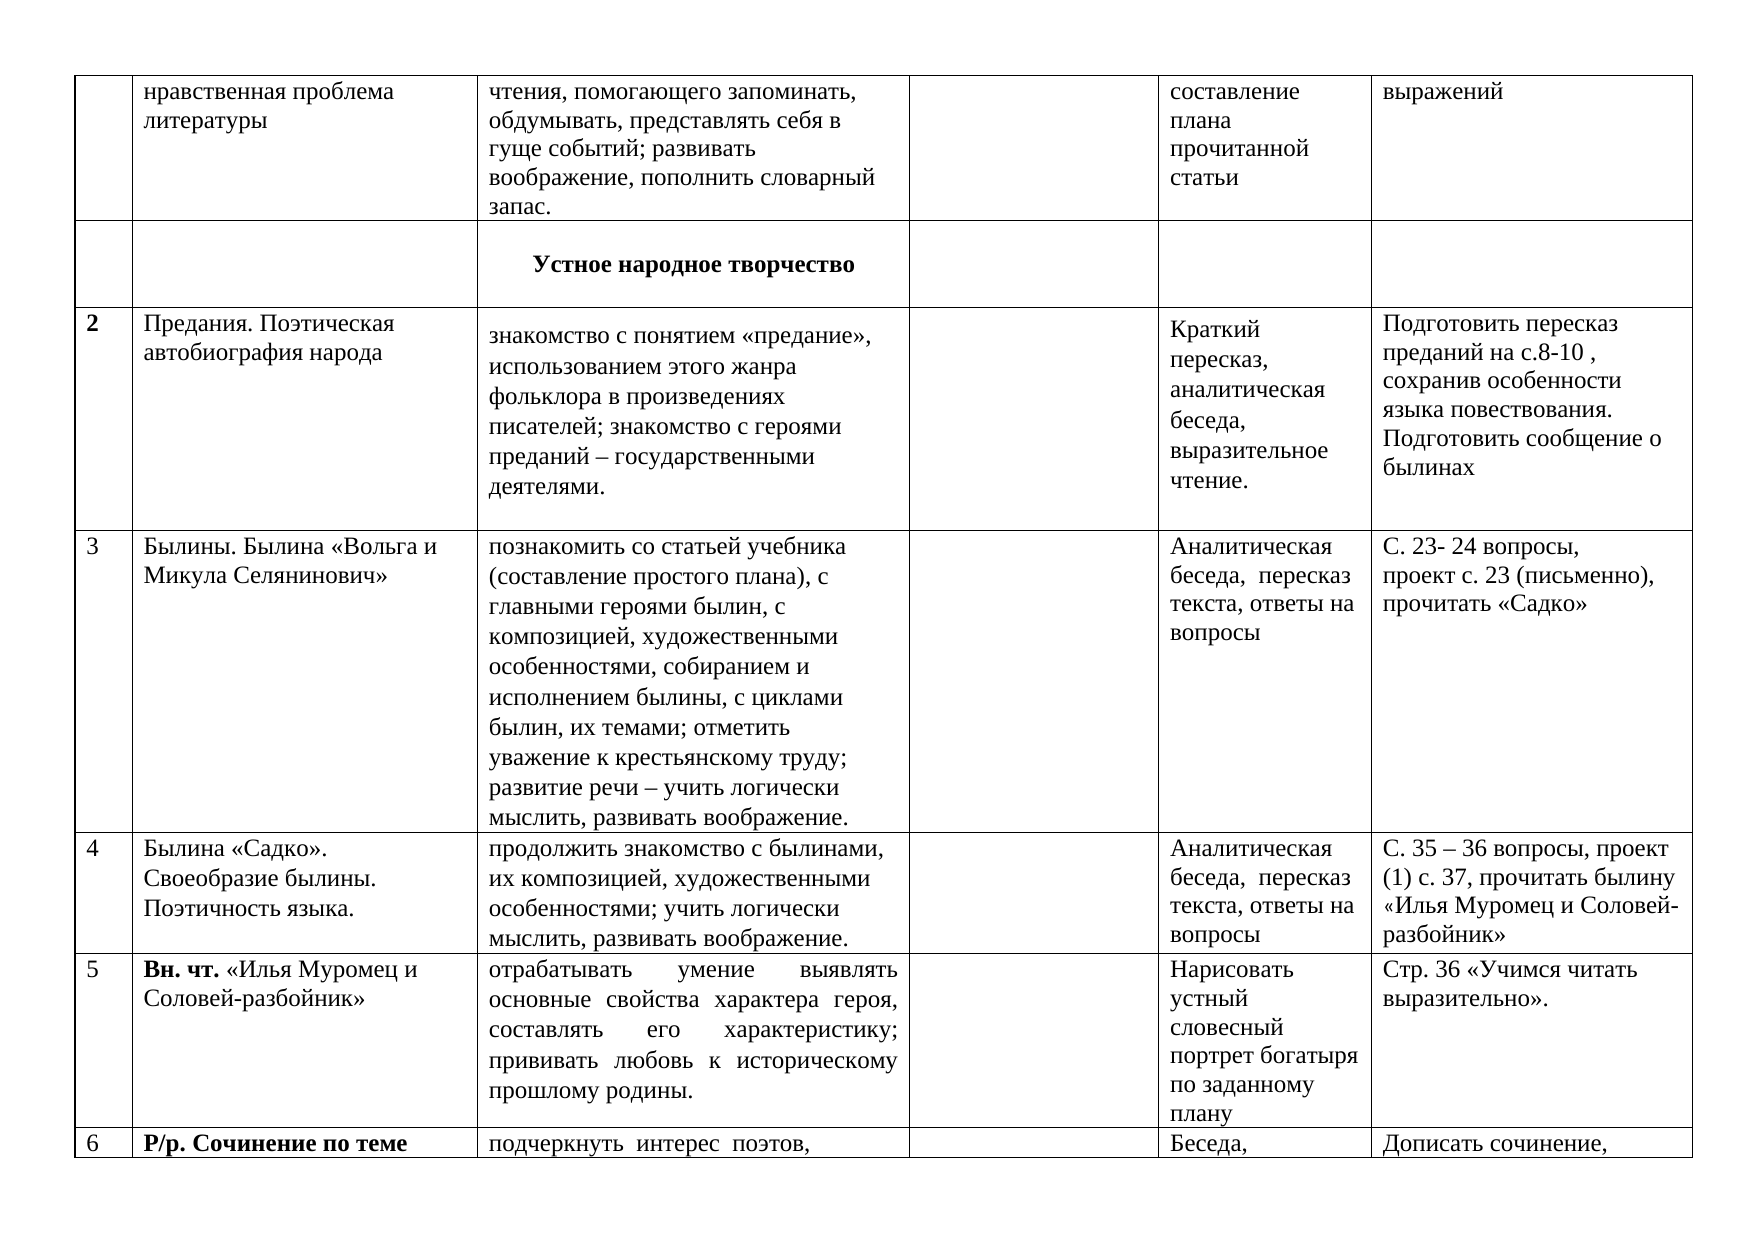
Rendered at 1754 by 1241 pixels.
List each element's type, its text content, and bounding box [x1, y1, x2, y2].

table_cell Предания. Поэтическая автобиография народа [133, 308, 477, 530]
table_cell Подготовить пересказ преданий на с.8-10 , сохранив особенности языка повествования. Подготовить сообщение о былинах [1372, 308, 1692, 530]
table_cell [910, 308, 1158, 530]
table_cell 4 [76, 833, 132, 953]
table_cell С. 23- 24 вопросы, проект с. 23 (письменно), прочитать «Садко» [1372, 531, 1692, 832]
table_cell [1372, 1128, 1692, 1157]
table_cell знакомство с понятием «предание», использованием этого жанра фольклора в произведениях писателей; знакомство с героями преданий – государственными деятелями. [478, 308, 909, 530]
table_cell Аналитическая беседа, пересказ текста, ответы на вопросы [1159, 531, 1371, 832]
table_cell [1159, 1128, 1371, 1157]
table_cell Стр. 36 «Учимся читать выразительно». [1372, 954, 1692, 1127]
table_cell 2 [76, 308, 132, 530]
table_cell [910, 531, 1158, 832]
table_cell [133, 221, 477, 307]
table_cell С. 35 – 36 вопросы, проект (1) с. 37, прочитать былину «Илья Муромец и Соловей-разбойник» [1372, 833, 1692, 953]
table_cell [910, 1128, 1158, 1157]
table_cell Былина «Садко». Своеобразие былины. Поэтичность языка. [133, 833, 477, 953]
table_cell продолжить знакомство с былинами, их композицией, художественными особенностями; учить логически мыслить, развивать воображение. [478, 833, 909, 953]
table_cell [910, 833, 1158, 953]
table_cell Устное народное творчество [478, 221, 909, 307]
table_cell 5 [76, 954, 132, 1127]
table_cell 3 [76, 531, 132, 832]
table_cell Былины. Былина «Вольга и Микула Селянинович» [133, 531, 477, 832]
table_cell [133, 1128, 477, 1157]
table_cell [910, 954, 1158, 1127]
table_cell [1159, 76, 1371, 220]
table_cell [76, 221, 132, 307]
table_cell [478, 1128, 909, 1157]
table_cell Аналитическая беседа, пересказ текста, ответы на вопросы [1159, 833, 1371, 953]
table_cell отрабатывать умение выявлять основные свойства характера героя, составлять его характеристику; прививать любовь к историческому прошлому родины. [478, 954, 909, 1127]
table_cell Краткий пересказ, аналитическая беседа, выразительное чтение. [1159, 308, 1371, 530]
table_cell 1 [76, 76, 132, 220]
table_cell Нарисовать устный словесный портрет богатыря по заданному плану [1159, 954, 1371, 1127]
table_cell познакомить со статьей учебника (составление простого плана), с главными героями былин, с композицией, художественными особенностями, собиранием и исполнением былины, с циклами былин, их темами; отметить уважение к крестьянскому труду; развитие речи – учить логически мыслить, развивать воображение. [478, 531, 909, 832]
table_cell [133, 76, 477, 220]
table_cell [910, 76, 1158, 220]
table_cell [1159, 221, 1371, 307]
table_cell [1372, 221, 1692, 307]
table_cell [478, 76, 909, 220]
table_cell 6 [76, 1128, 132, 1157]
table_cell Вн. чт. «Илья Муромец и Соловей-разбойник» [133, 954, 477, 1127]
table_cell [910, 221, 1158, 307]
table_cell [1372, 76, 1692, 220]
